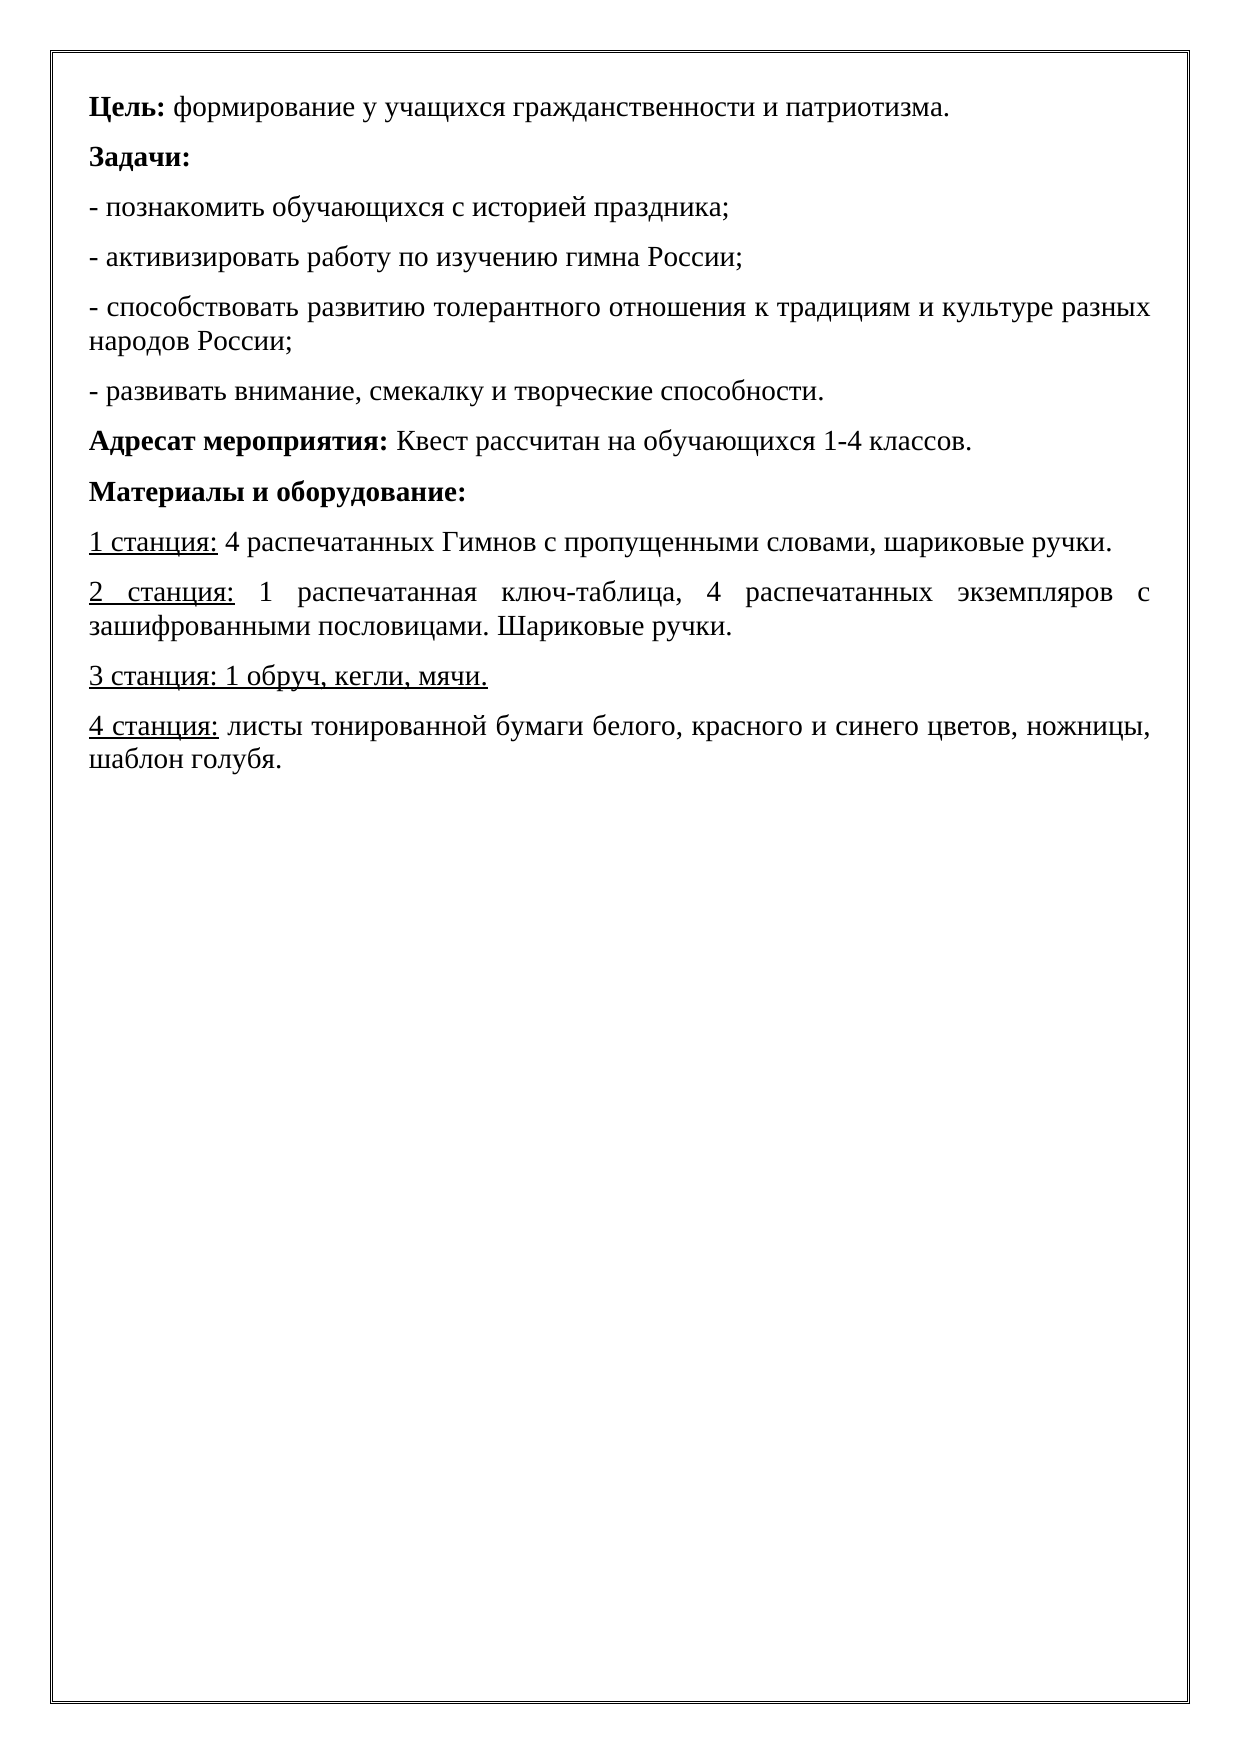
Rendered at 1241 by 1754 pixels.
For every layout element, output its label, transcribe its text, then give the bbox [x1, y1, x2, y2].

text 2 станция: 1 распечатанная ключ-таблица, 4 распечатанных экземпляров с зашифрованными пословицами. Шариковые ручки. [89, 574, 1152, 641]
text - активизировать работу по изучению гимна России; [89, 239, 1152, 273]
text Материалы и оборудование: [89, 474, 1152, 507]
text 4 станция: листы тонированной бумаги белого, красного и синего цветов, ножницы, шаблон голубя. [89, 708, 1152, 775]
text - познакомить обучающихся с историей праздника; [89, 189, 1152, 223]
text Цель: формирование у учащихся гражданственности и патриотизма. [89, 89, 1152, 122]
text Задачи: [89, 139, 1152, 172]
text - развивать внимание, смекалку и творческие способности. [89, 373, 1152, 407]
text Адресат мероприятия: Квест рассчитан на обучающихся 1-4 классов. [89, 423, 1152, 457]
text 3 станция: 1 обруч, кегли, мячи. [89, 658, 1152, 691]
text - способствовать развитию толерантного отношения к традициям и культуре разных народов России; [89, 289, 1152, 357]
text 1 станция: 4 распечатанных Гимнов с пропущенными словами, шариковые ручки. [89, 524, 1152, 557]
